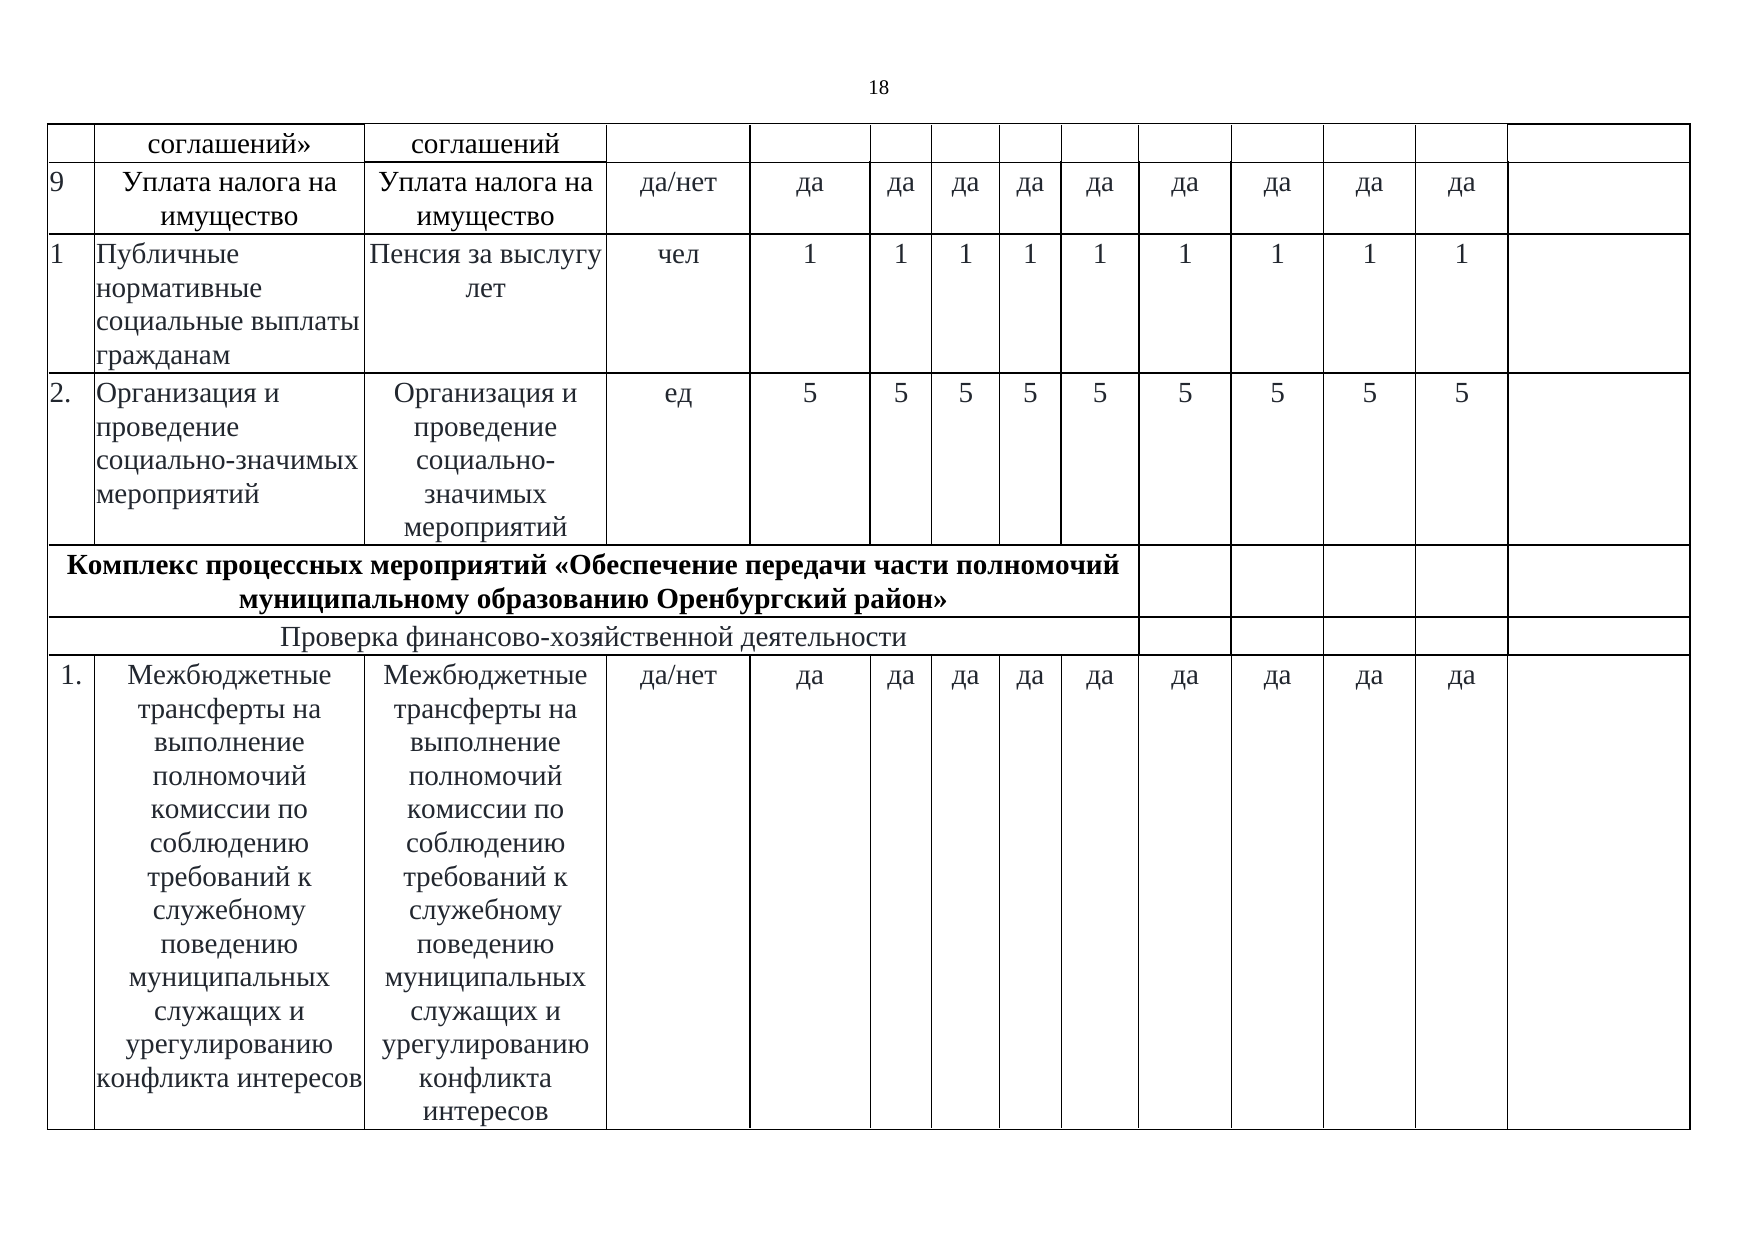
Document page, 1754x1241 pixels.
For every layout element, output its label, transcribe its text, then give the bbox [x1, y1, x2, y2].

table_cell Межбюджетные трансферты на выполнение полномочий комиссии по соблюдению требований к служебному поведению муниципальных служащих и урегулированию конфликта интересов [365, 656, 606, 1129]
table_cell [1140, 618, 1230, 654]
table_cell [1509, 235, 1689, 372]
table_cell 9 [48, 163, 94, 233]
table_cell да [1416, 163, 1507, 233]
table_cell [1232, 546, 1323, 616]
table_cell 5 [1140, 374, 1230, 544]
table_cell да [750, 656, 870, 1129]
table_cell Уплата налога на имущество [95, 163, 364, 233]
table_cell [365, 124, 606, 161]
table_cell 0 [1139, 124, 1231, 161]
table_cell 0 [1062, 124, 1138, 161]
table_cell да [751, 163, 869, 233]
table_cell да/нет [607, 163, 749, 233]
table_cell да [932, 656, 999, 1129]
table_cell 0 [1324, 124, 1415, 161]
table_cell да [1416, 656, 1507, 1129]
table_cell [1509, 618, 1689, 654]
table_cell 8 [48, 125, 94, 161]
table_cell 1 [48, 234, 94, 372]
table_cell 5 [1416, 374, 1507, 544]
table_cell 1 [1140, 235, 1230, 372]
table_cell [1324, 546, 1415, 616]
table_cell 5 [871, 374, 931, 544]
table_cell ед [607, 374, 749, 544]
table_cell да [932, 163, 999, 233]
table_cell да [1000, 656, 1061, 1129]
table_cell 1 [871, 235, 931, 372]
table_cell 0 [1416, 124, 1507, 161]
table_cell [1232, 618, 1323, 654]
table_cell да [870, 656, 932, 1129]
table_cell 5 [1232, 374, 1323, 544]
table_cell да [1324, 163, 1415, 233]
table_cell [1324, 618, 1415, 654]
table_cell 0 [932, 124, 999, 161]
table_cell [1140, 546, 1230, 616]
table_cell 1 [1416, 235, 1507, 372]
table_cell [1509, 163, 1689, 233]
table_cell [1508, 656, 1689, 1129]
table_cell 5 [932, 374, 999, 544]
table_cell Пенсия за выслугу лет [365, 235, 606, 372]
table_cell да [1324, 656, 1416, 1129]
table_cell да [1000, 163, 1060, 233]
table_cell ед [607, 124, 750, 161]
table_cell да [1061, 656, 1139, 1129]
table_cell 1 [932, 235, 999, 372]
table_cell 1 [1062, 235, 1138, 372]
table_cell чел [607, 235, 749, 372]
table_cell [1508, 125, 1689, 161]
table_cell 1. [48, 655, 94, 1129]
table_cell 2. [48, 373, 94, 544]
table_cell да [1140, 163, 1230, 233]
table_cell да [1139, 656, 1231, 1129]
table_cell да/нет [607, 656, 750, 1129]
table_cell 1 [1000, 235, 1060, 372]
table_cell 1 [1232, 235, 1323, 372]
table_cell Публичные нормативные социальные выплаты гражданам [95, 235, 364, 372]
table_cell 5 [1062, 374, 1138, 544]
table_cell Проверка финансово-хозяйственной деятельности [48, 617, 1138, 654]
table_cell да [871, 163, 931, 233]
table_cell [1416, 546, 1507, 616]
table_cell [1509, 546, 1689, 616]
table_cell 0 [1000, 124, 1061, 161]
table_cell 0 [1232, 124, 1323, 161]
table_cell [1416, 618, 1507, 654]
table_cell да [1062, 163, 1138, 233]
table_cell Уплата налога на имущество [365, 163, 606, 233]
table_cell 1 [751, 235, 869, 372]
table_cell 5 [1000, 374, 1060, 544]
table_cell Организация и проведение социально-значимых мероприятий [365, 374, 606, 544]
table_cell Организация и проведение социально-значимых мероприятий [95, 374, 364, 544]
table_cell да [1231, 656, 1323, 1129]
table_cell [95, 125, 364, 161]
table_cell Комплекс процессных мероприятий «Обеспечение передачи части полномочий муниципальному образованию Оренбургский район» [48, 545, 1138, 616]
table_cell 5 [751, 374, 869, 544]
table_cell Межбюджетные трансферты на выполнение полномочий комиссии по соблюдению требований к служебному поведению муниципальных служащих и урегулированию конфликта интересов [95, 656, 364, 1129]
table_cell 0 [871, 124, 931, 161]
table_cell 1 [1324, 235, 1415, 372]
table_cell [1509, 374, 1689, 544]
table_cell 0 [751, 124, 870, 161]
table_cell да [1232, 163, 1323, 233]
table_cell 5 [1324, 374, 1415, 544]
